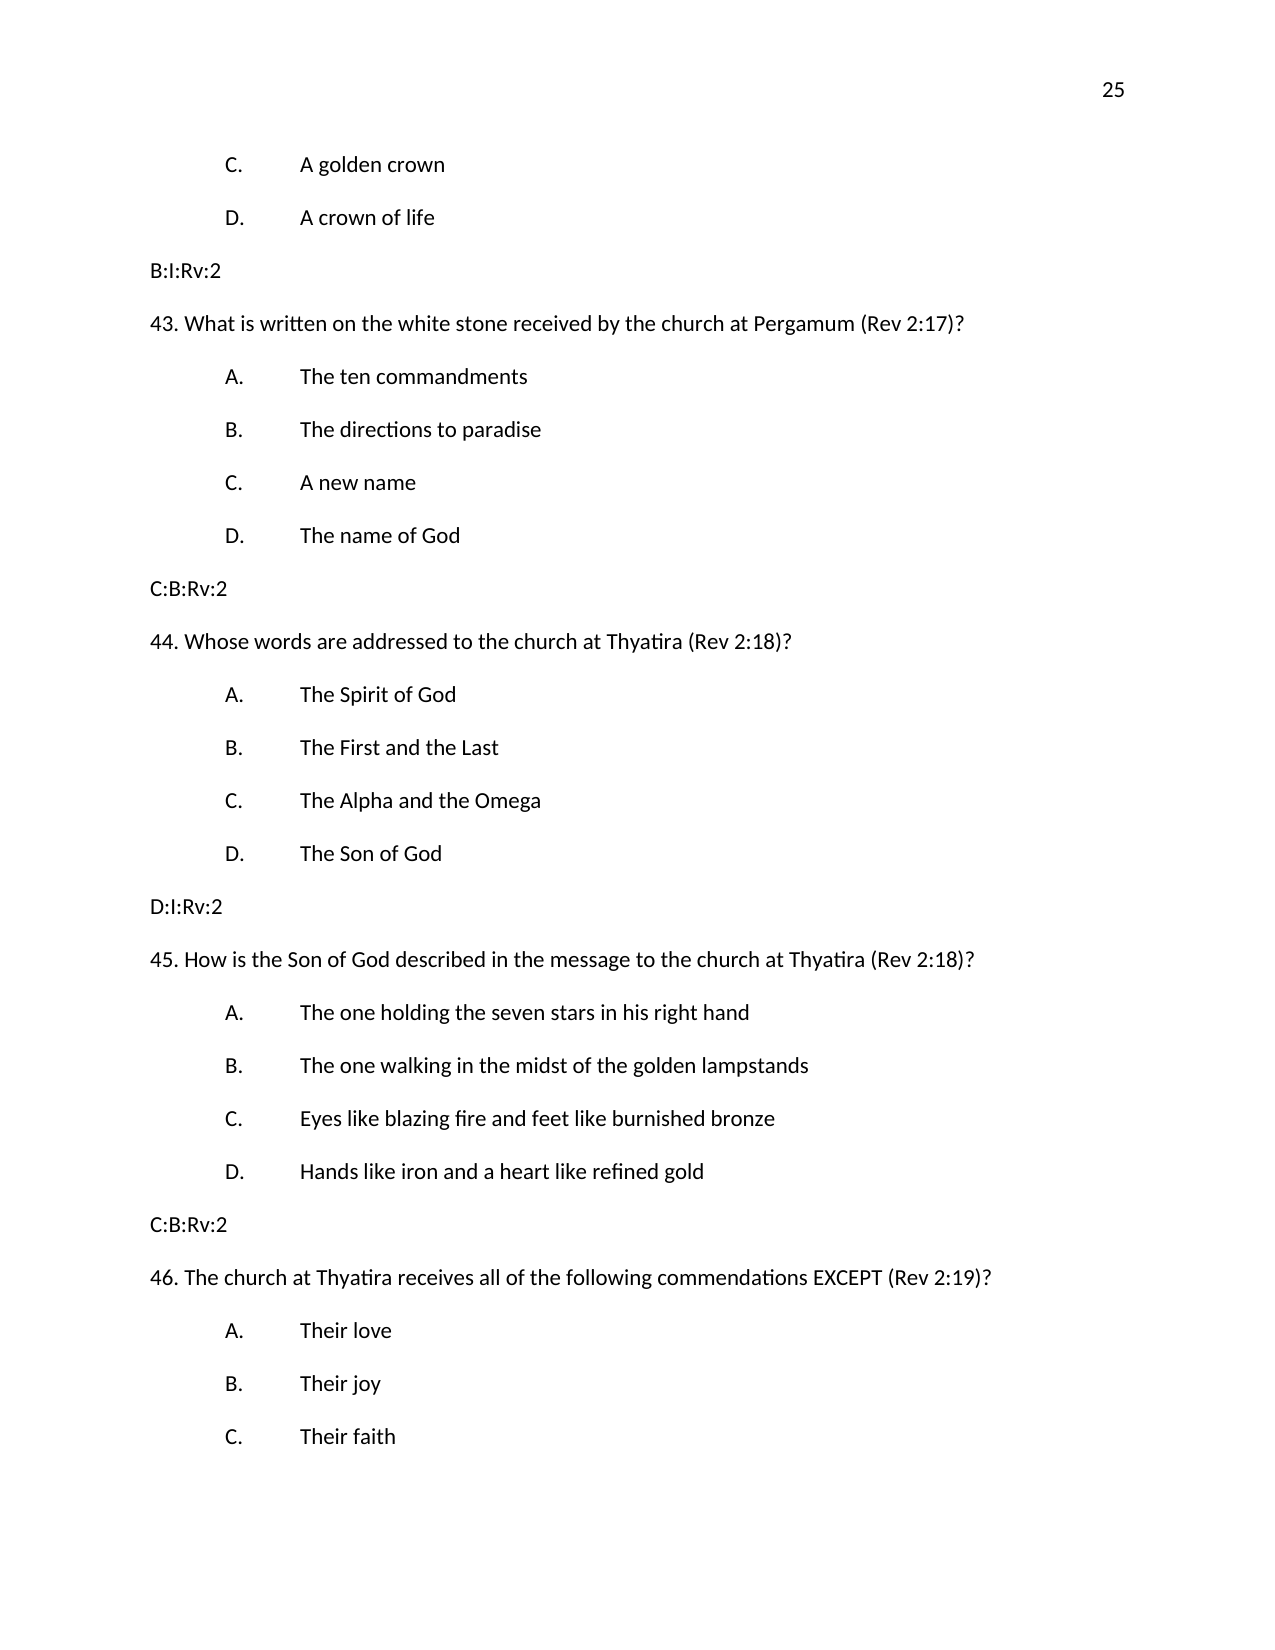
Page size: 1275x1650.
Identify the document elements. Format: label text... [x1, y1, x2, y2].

text 44. Whose words are addressed to the church at Thyatira (Rev 2:18)? [150, 627, 1125, 655]
text A. Their love [150, 1316, 1125, 1344]
text A. The one holding the seven stars in his right hand [150, 998, 1125, 1026]
text C. A golden crown [150, 150, 1125, 178]
text C:B:Rv:2 [150, 574, 1125, 602]
text C:B:Rv:2 [150, 1210, 1125, 1238]
text A. The ten commandments [150, 362, 1125, 390]
text C. Eyes like blazing fire and feet like burnished bronze [150, 1104, 1125, 1132]
text D. A crown of life [150, 203, 1125, 231]
text 45. How is the Son of God described in the message to the church at Thyatira (Rev 2:18)? [150, 945, 1125, 973]
text B. Their joy [150, 1369, 1125, 1397]
text B. The one walking in the midst of the golden lampstands [150, 1051, 1125, 1079]
text B. The First and the Last [150, 733, 1125, 761]
text A. The Spirit of God [150, 680, 1125, 708]
text C. Their faith [150, 1422, 1125, 1451]
text D. Hands like iron and a heart like refined gold [150, 1157, 1125, 1185]
text B. The directions to paradise [150, 415, 1125, 443]
text 46. The church at Thyatira receives all of the following commendations EXCEPT (Rev 2:19)? [150, 1263, 1125, 1291]
text D. The Son of God [150, 839, 1125, 867]
text B:I:Rv:2 [150, 256, 1125, 284]
text C. The Alpha and the Omega [150, 786, 1125, 814]
text D. The name of God [150, 521, 1125, 549]
text 43. What is written on the white stone received by the church at Pergamum (Rev 2:17)? [150, 309, 1125, 337]
text D:I:Rv:2 [150, 892, 1125, 920]
text C. A new name [150, 468, 1125, 496]
